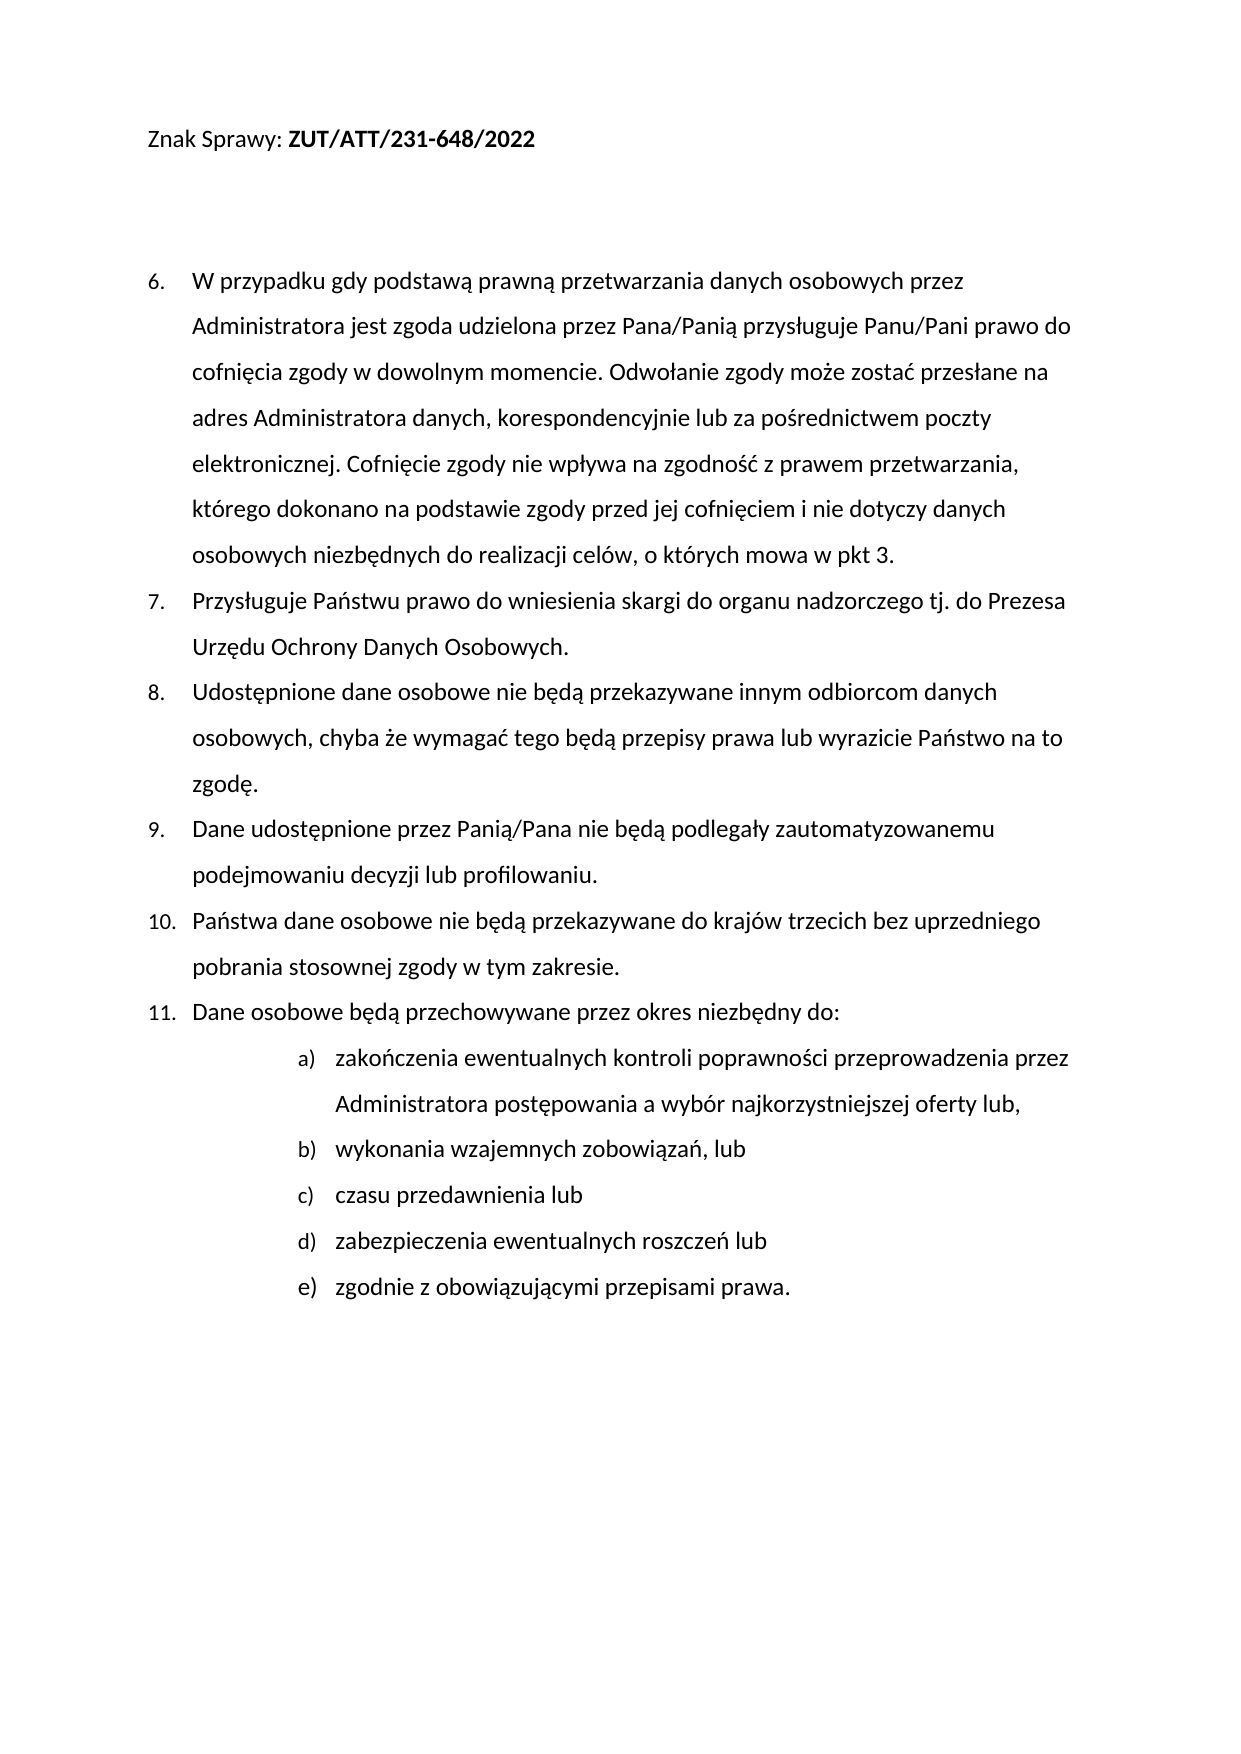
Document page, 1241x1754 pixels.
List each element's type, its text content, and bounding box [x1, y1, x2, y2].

list wykonania wzajemnych zobowiązań, lub [298, 1134, 1093, 1164]
list Państwa dane osobowe nie będą przekazywane do krajów trzecich bez uprzedniego pobrania stosownej zgody w tym zakresie. [148, 905, 1093, 981]
list Udostępnione dane osobowe nie będą przekazywane innym odbiorcom danych osobowych, chyba że wymagać tego będą przepisy prawa lub wyrazicie Państwo na to zgodę. [148, 676, 1093, 798]
list zabezpieczenia ewentualnych roszczeń lub [298, 1225, 1093, 1256]
list czasu przedawnienia lub [298, 1179, 1093, 1210]
list zakończenia ewentualnych kontroli poprawności przeprowadzenia przez Administratora postępowania a wybór najkorzystniejszej oferty lub, [298, 1042, 1093, 1118]
list Dane osobowe będą przechowywane przez okres niezbędny do: [148, 996, 1093, 1027]
list W przypadku gdy podstawą prawną przetwarzania danych osobowych przez Administratora jest zgoda udzielona przez Pana/Panią przysługuje Panu/Pani prawo do cofnięcia zgody w dowolnym momencie. Odwołanie zgody może zostać przesłane na adres Administratora danych, korespondencyjnie lub za pośrednictwem poczty elektronicznej. Cofnięcie zgody nie wpływa na zgodność z prawem przetwarzania, którego dokonano na podstawie zgody przed jej cofnięciem i nie dotyczy danych osobowych niezbędnych do realizacji celów, o których mowa w pkt 3. [148, 265, 1093, 570]
list Przysługuje Państwu prawo do wniesienia skargi do organu nadzorczego tj. do Prezesa Urzędu Ochrony Danych Osobowych. [148, 585, 1093, 661]
list Dane udostępnione przez Panią/Pana nie będą podlegały zautomatyzowanemu podejmowaniu decyzji lub profilowaniu. [148, 813, 1093, 890]
list zgodnie z obowiązującymi przepisami prawa. [298, 1271, 1093, 1301]
